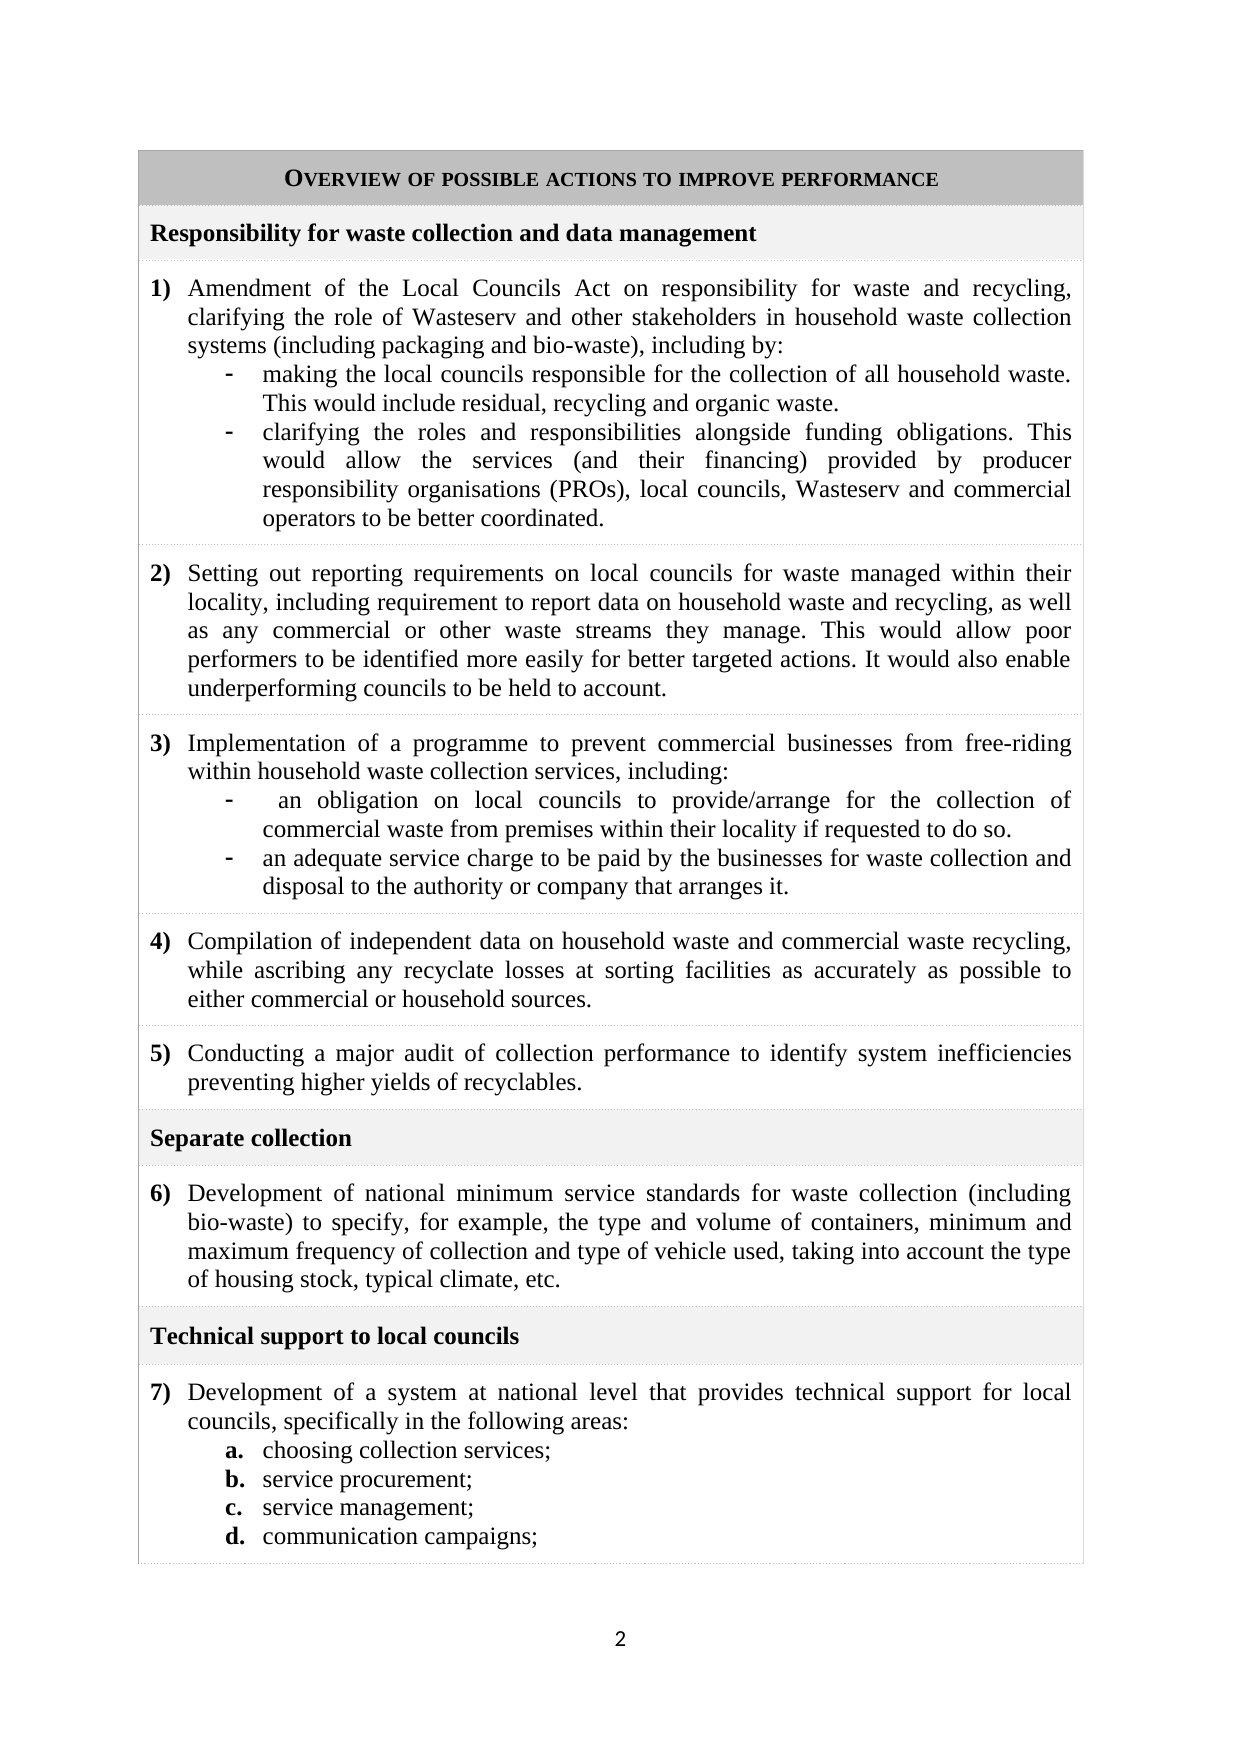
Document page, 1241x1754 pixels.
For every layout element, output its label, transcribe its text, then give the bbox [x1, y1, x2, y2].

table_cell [139, 1364, 1083, 1562]
table_cell Amendment of the Local Councils Act on responsibility for waste and recycling, clarifying the role of Wasteserv and other stakeholders in household waste collection systems (including packaging and bio-waste), including by: making the local councils responsible for the collection of all household waste. This would include residual, recycling and organic waste. clarifying the roles and responsibilities alongside funding obligations. This would allow the services (and their financing) provided by producer responsibility organisations (PROs), local councils, Wasteserv and commercial operators to be better coordinated. [139, 260, 1083, 544]
table_cell Implementation of a programme to prevent commercial businesses from free-riding within household waste collection services, including: an obligation on local councils to provide/arrange for the collection of commercial waste from premises within their locality if requested to do so. an adequate service charge to be paid by the businesses for waste collection and disposal to the authority or company that arranges it. [139, 714, 1083, 913]
table_cell Development of national minimum service standards for waste collection (including bio-waste) to specify, for example, the type and volume of containers, minimum and maximum frequency of collection and type of vehicle used, taking into account the type of housing stock, typical climate, etc. [139, 1165, 1083, 1306]
table_cell Setting out reporting requirements on local councils for waste managed within their locality, including requirement to report data on household waste and recycling, as well as any commercial or other waste streams they manage. This would allow poor performers to be identified more easily for better targeted actions. It would also enable underperforming councils to be held to account. [139, 544, 1083, 714]
table_cell Separate collection [139, 1109, 1083, 1165]
table_cell Responsibility for waste collection and data management [139, 205, 1083, 259]
table_cell Conducting a major audit of collection performance to identify system inefficiencies preventing higher yields of recyclables. [139, 1025, 1083, 1108]
table_cell Compilation of independent data on household waste and commercial waste recycling, while ascribing any recyclate losses at sorting facilities as accurately as possible to either commercial or household sources. [139, 913, 1083, 1025]
table_cell Technical support to local councils [139, 1306, 1083, 1364]
table_header Overview of possible actions to improve performance [139, 151, 1083, 205]
